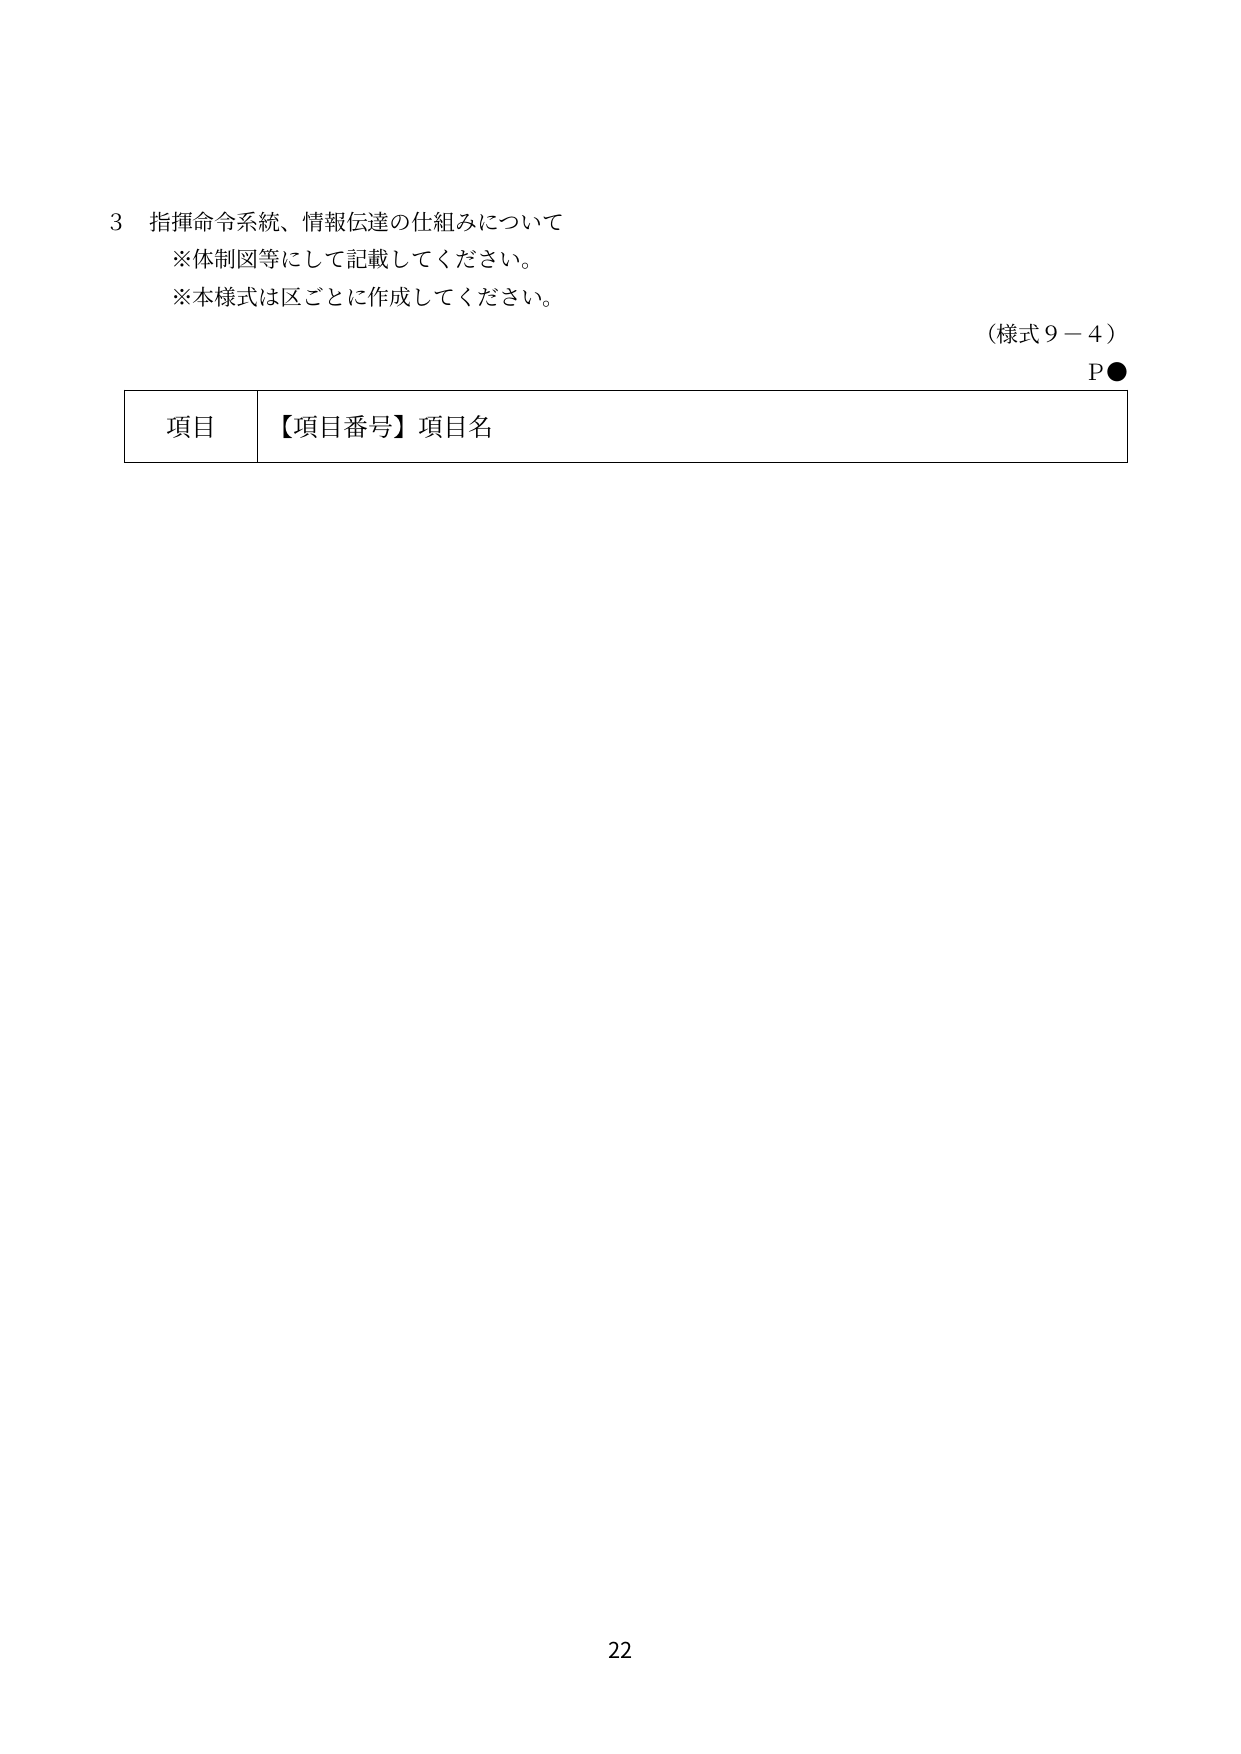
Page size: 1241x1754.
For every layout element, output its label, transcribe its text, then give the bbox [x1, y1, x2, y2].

text ※本様式は区ごとに作成してください。 [105, 277, 1098, 314]
text Ｐ● [112, 352, 1128, 389]
text （様式９－４） [112, 314, 1128, 352]
text ※体制図等にして記載してください。 [105, 239, 1098, 277]
text ３ 指揮命令系統、情報伝達の仕組みについて [105, 202, 1098, 239]
table_header 【項目番号】項目名 [258, 391, 1127, 462]
table_header 項目 [125, 391, 257, 462]
